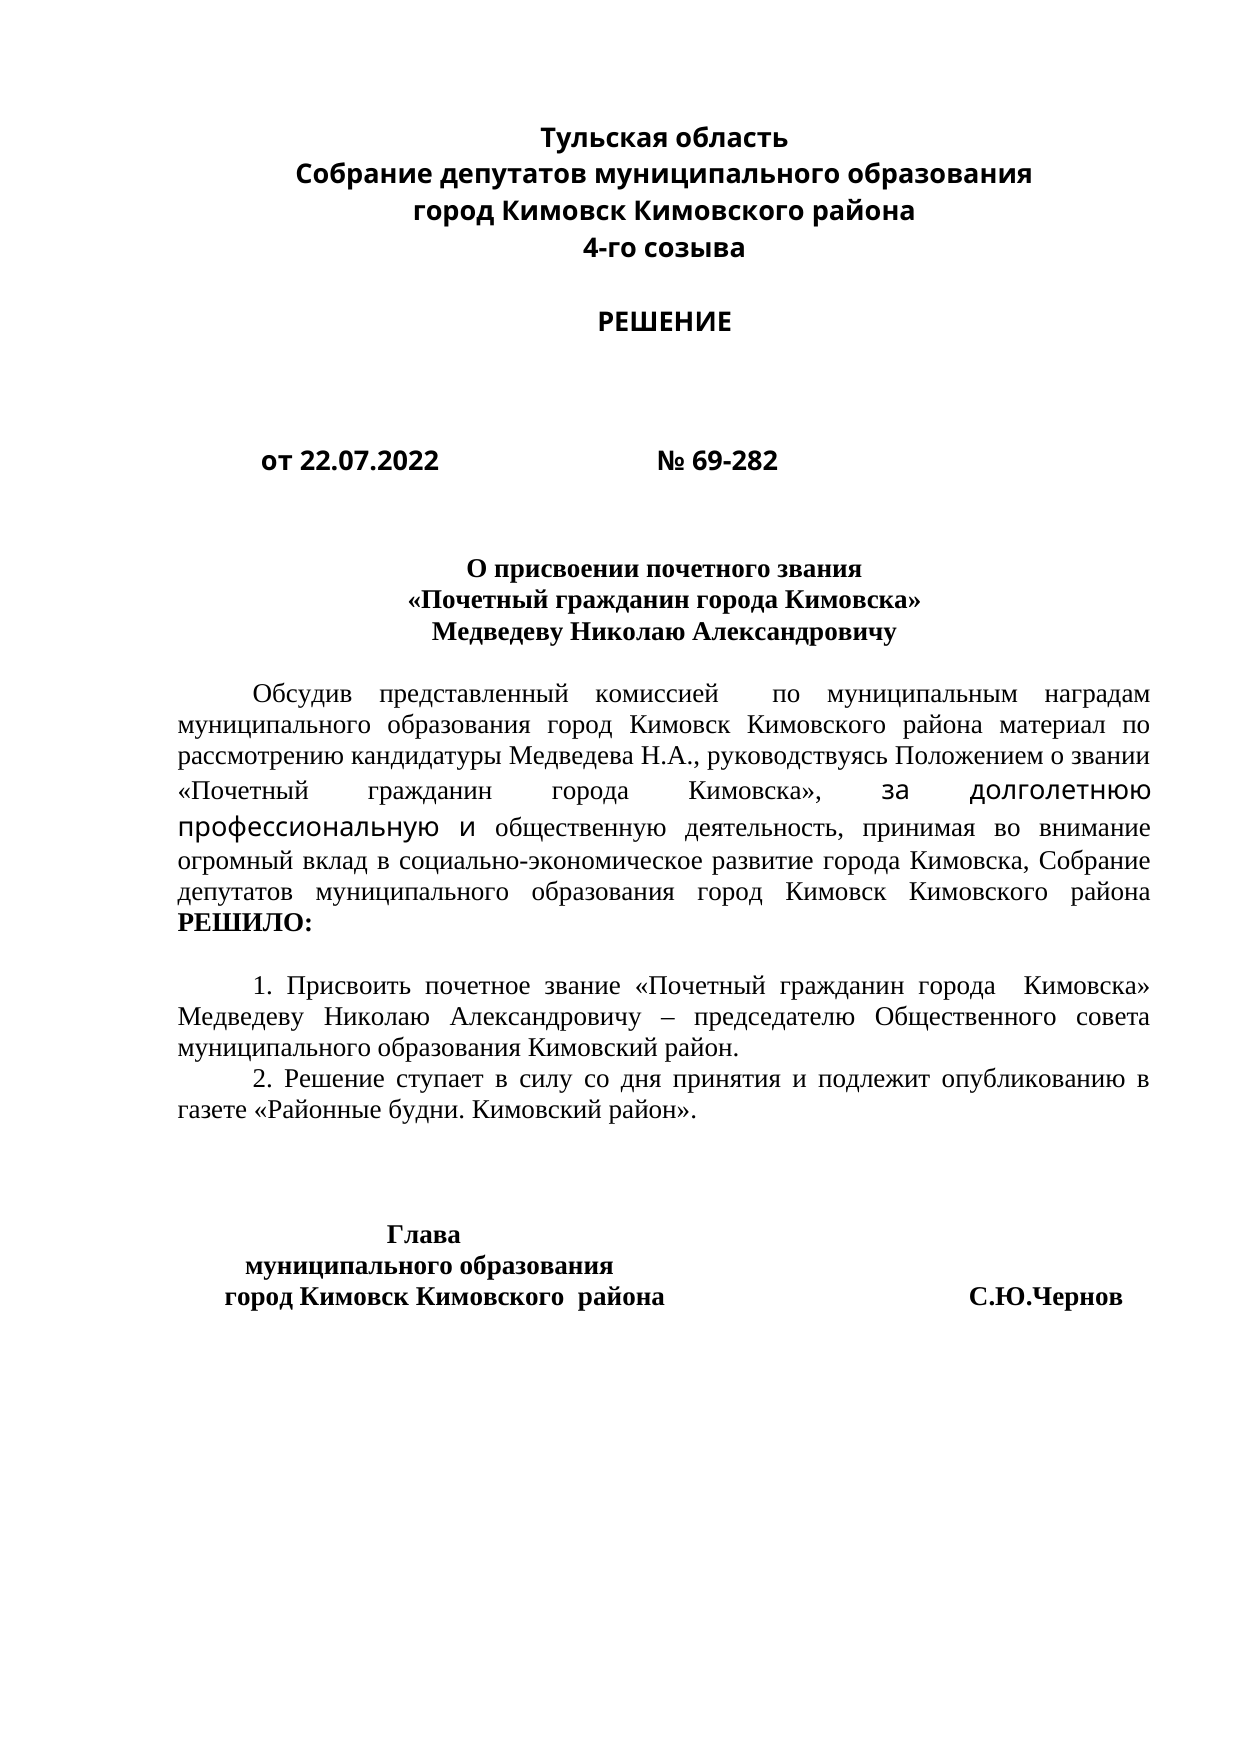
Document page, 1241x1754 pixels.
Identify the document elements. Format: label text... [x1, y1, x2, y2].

text Обсудив представленный комиссией по муниципальным наградам муниципального образования город Кимовск Кимовского района материал по рассмотрению кандидатуры Медведева Н.А., руководствуясь Положением о звании «Почетный гражданин города Кимовска», за долголетнюю профессиональную и общественную деятельность, принимая во внимание огромный вклад в социально-экономическое развитие города Кимовска, Собрание депутатов муниципального образования город Кимовск Кимовского района РЕШИЛО: [177, 677, 1152, 938]
text Собрание депутатов муниципального образования [177, 155, 1152, 192]
text Медведеву Николаю Александровичу [177, 615, 1152, 646]
text город Кимовск Кимовского района С.Ю.Чернов [177, 1280, 1152, 1311]
text муниципального образования [177, 1249, 1152, 1280]
text 4-го созыва [177, 229, 1152, 266]
text РЕШЕНИЕ [177, 302, 1152, 339]
text город Кимовск Кимовского района [177, 192, 1152, 229]
text 2. Решение ступает в силу со дня принятия и подлежит опубликованию в газете «Районные будни. Кимовский район». [177, 1062, 1152, 1124]
text Глава [177, 1218, 1152, 1249]
text Тульская область [177, 118, 1152, 155]
text О присвоении почетного звания [177, 552, 1152, 584]
text 1. Присвоить почетное звание «Почетный гражданин города Кимовска» Медведеву Николаю Александровичу – председателю Общественного совета муниципального образования Кимовский район. [177, 969, 1152, 1062]
table_header от 22.07.2022 № 69-282 [186, 405, 1142, 552]
text «Почетный гражданин города Кимовска» [177, 584, 1152, 615]
